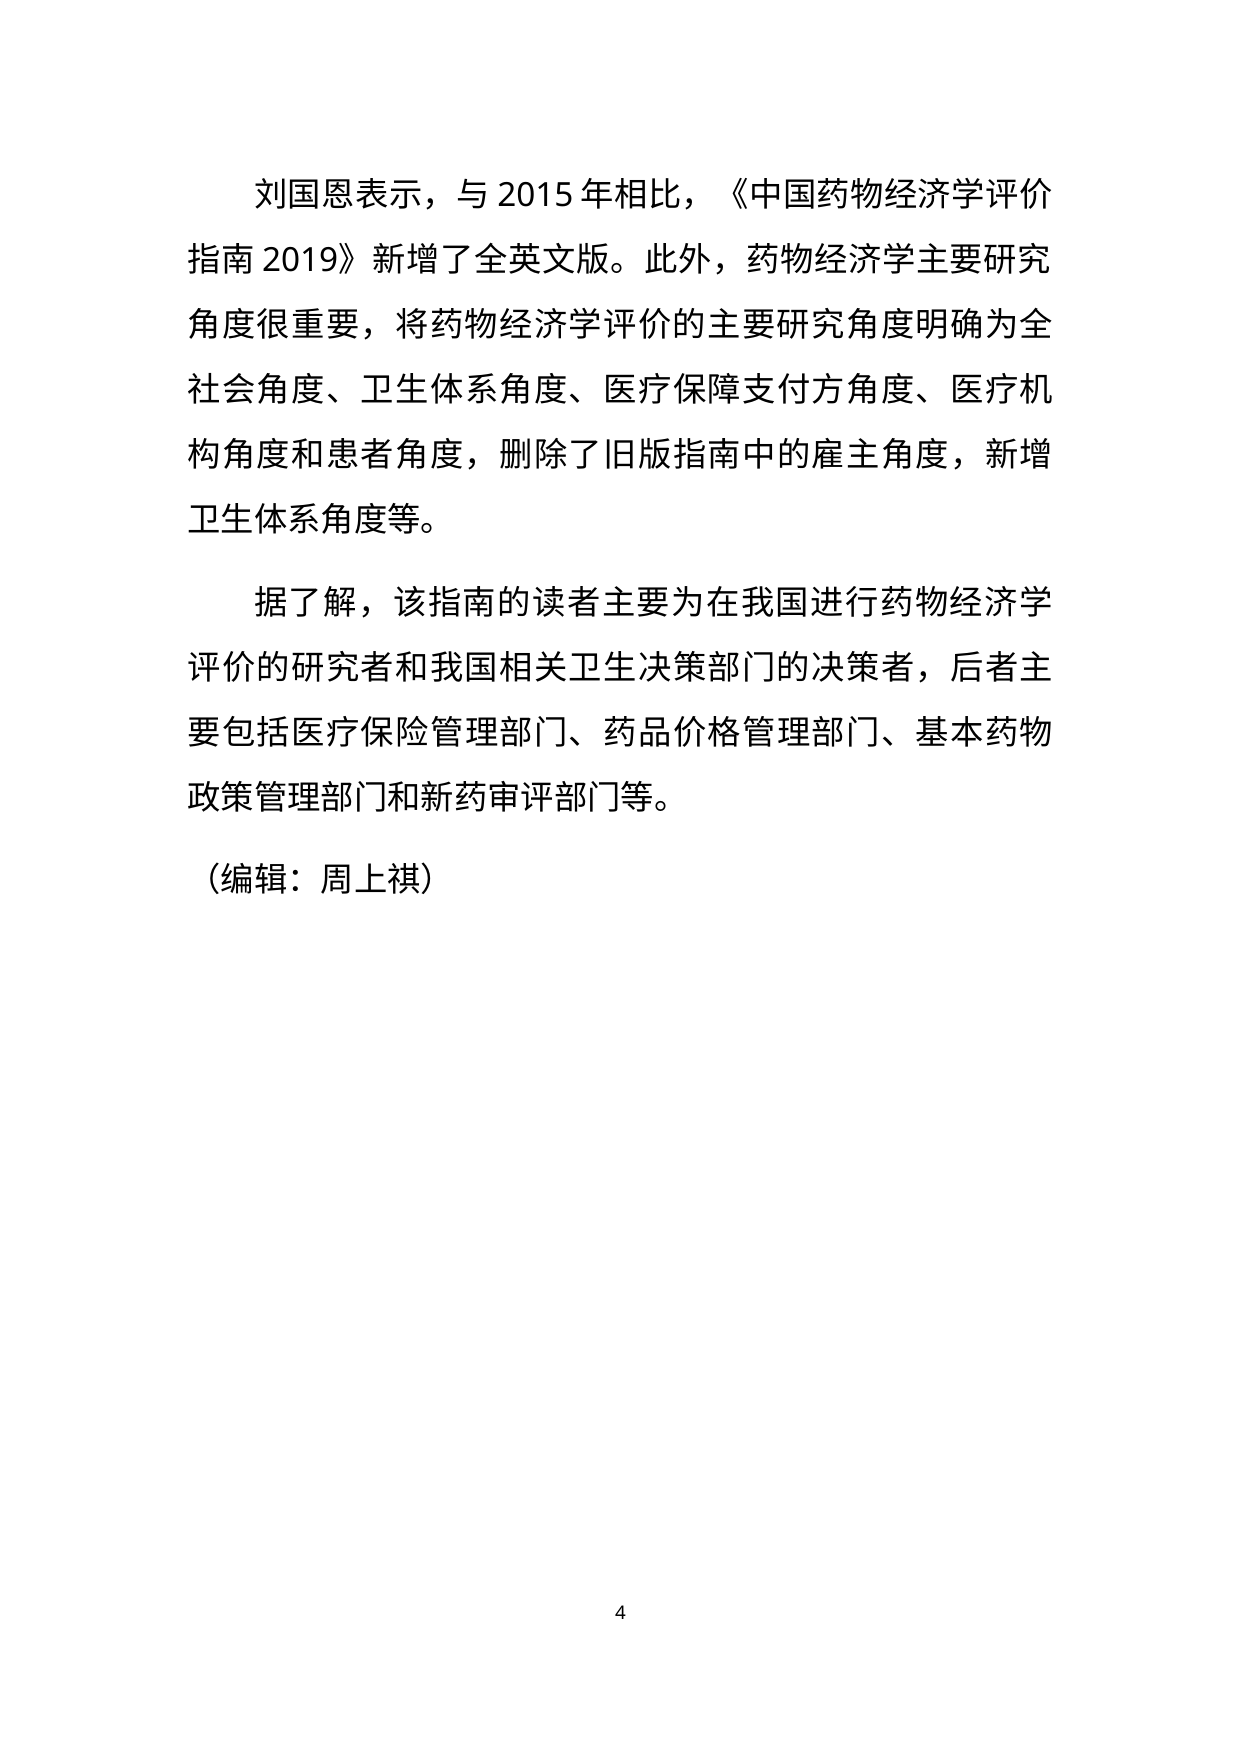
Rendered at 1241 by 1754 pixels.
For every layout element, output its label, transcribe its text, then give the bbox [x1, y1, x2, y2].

text 据了解，该指南的读者主要为在我国进行药物经济学评价的研究者和我国相关卫生决策部门的决策者，后者主要包括医疗保险管理部门、药品价格管理部门、基本药物政策管理部门和新药审评部门等。 [187, 567, 1053, 827]
text 刘国恩表示，与2015年相比，《中国药物经济学评价指南2019》新增了全英文版。此外，药物经济学主要研究角度很重要，将药物经济学评价的主要研究角度明确为全社会角度、卫生体系角度、医疗保障支付方角度、医疗机构角度和患者角度，删除了旧版指南中的雇主角度，新增卫生体系角度等。 [187, 160, 1053, 550]
text （编辑：周上祺） [187, 845, 1053, 910]
